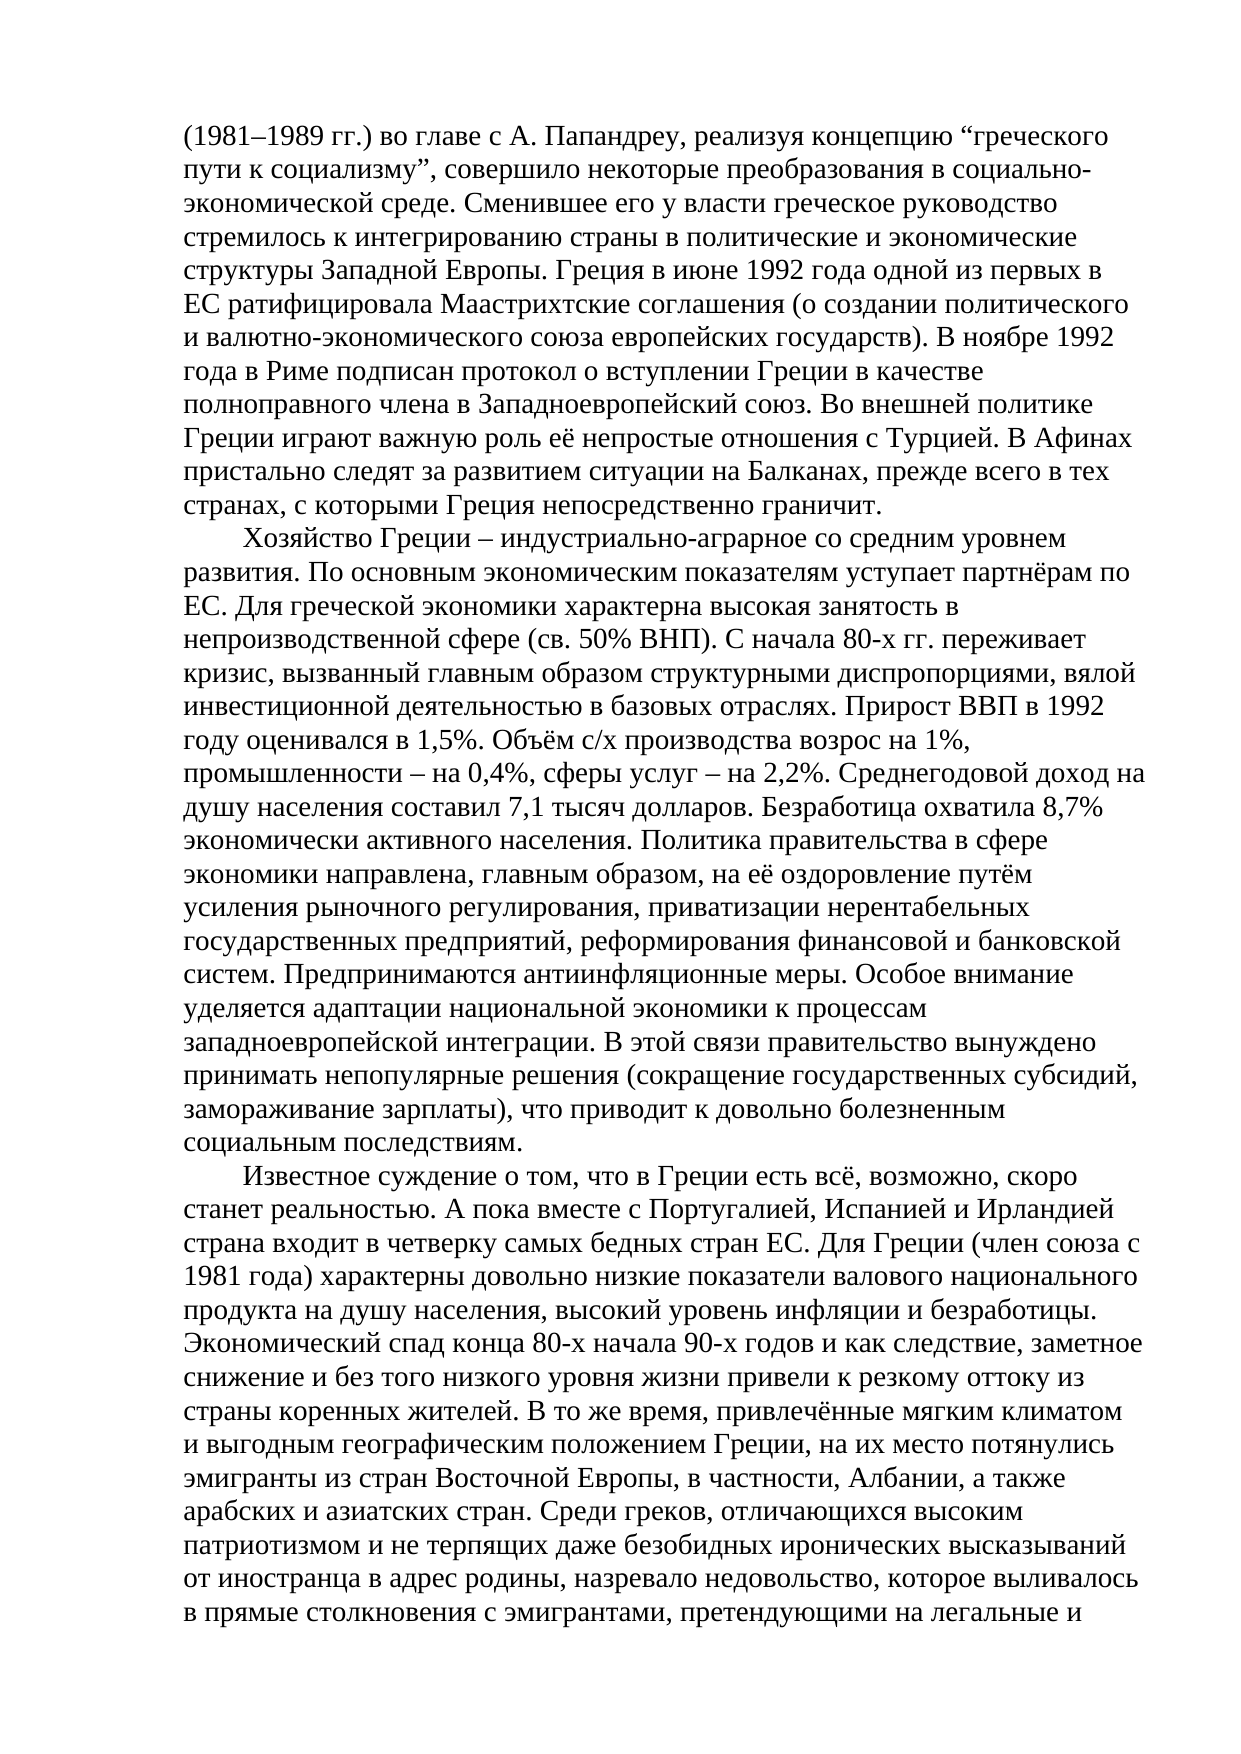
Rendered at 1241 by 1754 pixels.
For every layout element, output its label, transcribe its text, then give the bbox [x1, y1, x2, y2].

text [183, 1158, 1146, 1627]
text Хозяйство Греции – индустриально-аграрное со средним уровнем развития. По основным экономическим показателям уступает партнёрам по ЕС. Для греческой экономики характерна высокая занятость в непроизводственной сфере (св. 50% ВНП). С начала 80-х гг. переживает кризис, вызванный главным образом структурными диспропорциями, вялой инвестиционной деятельностью в базовых отраслях. Прирост ВВП в 1992 году оценивался в 1,5%. Объём с/х производства возрос на 1%, промышленности – на 0,4%, сферы услуг – на 2,2%. Среднегодовой доход на душу населения составил 7,1 тысяч долларов. Безработица охватила 8,7% экономически активного населения. Политика правительства в сфере экономики направлена, главным образом, на её оздоровление путём усиления рыночного регулирования, приватизации нерентабельных государственных предприятий, реформирования финансовой и банковской систем. Предпринимаются антиинфляционные меры. Особое внимание уделяется адаптации национальной экономики к процессам западноевропейской интеграции. В этой связи правительство вынуждено принимать непопулярные решения (сокращение государственных субсидий, замораживание зарплаты), что приводит к довольно болезненным социальным последствиям. [183, 521, 1146, 1158]
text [183, 118, 1146, 521]
